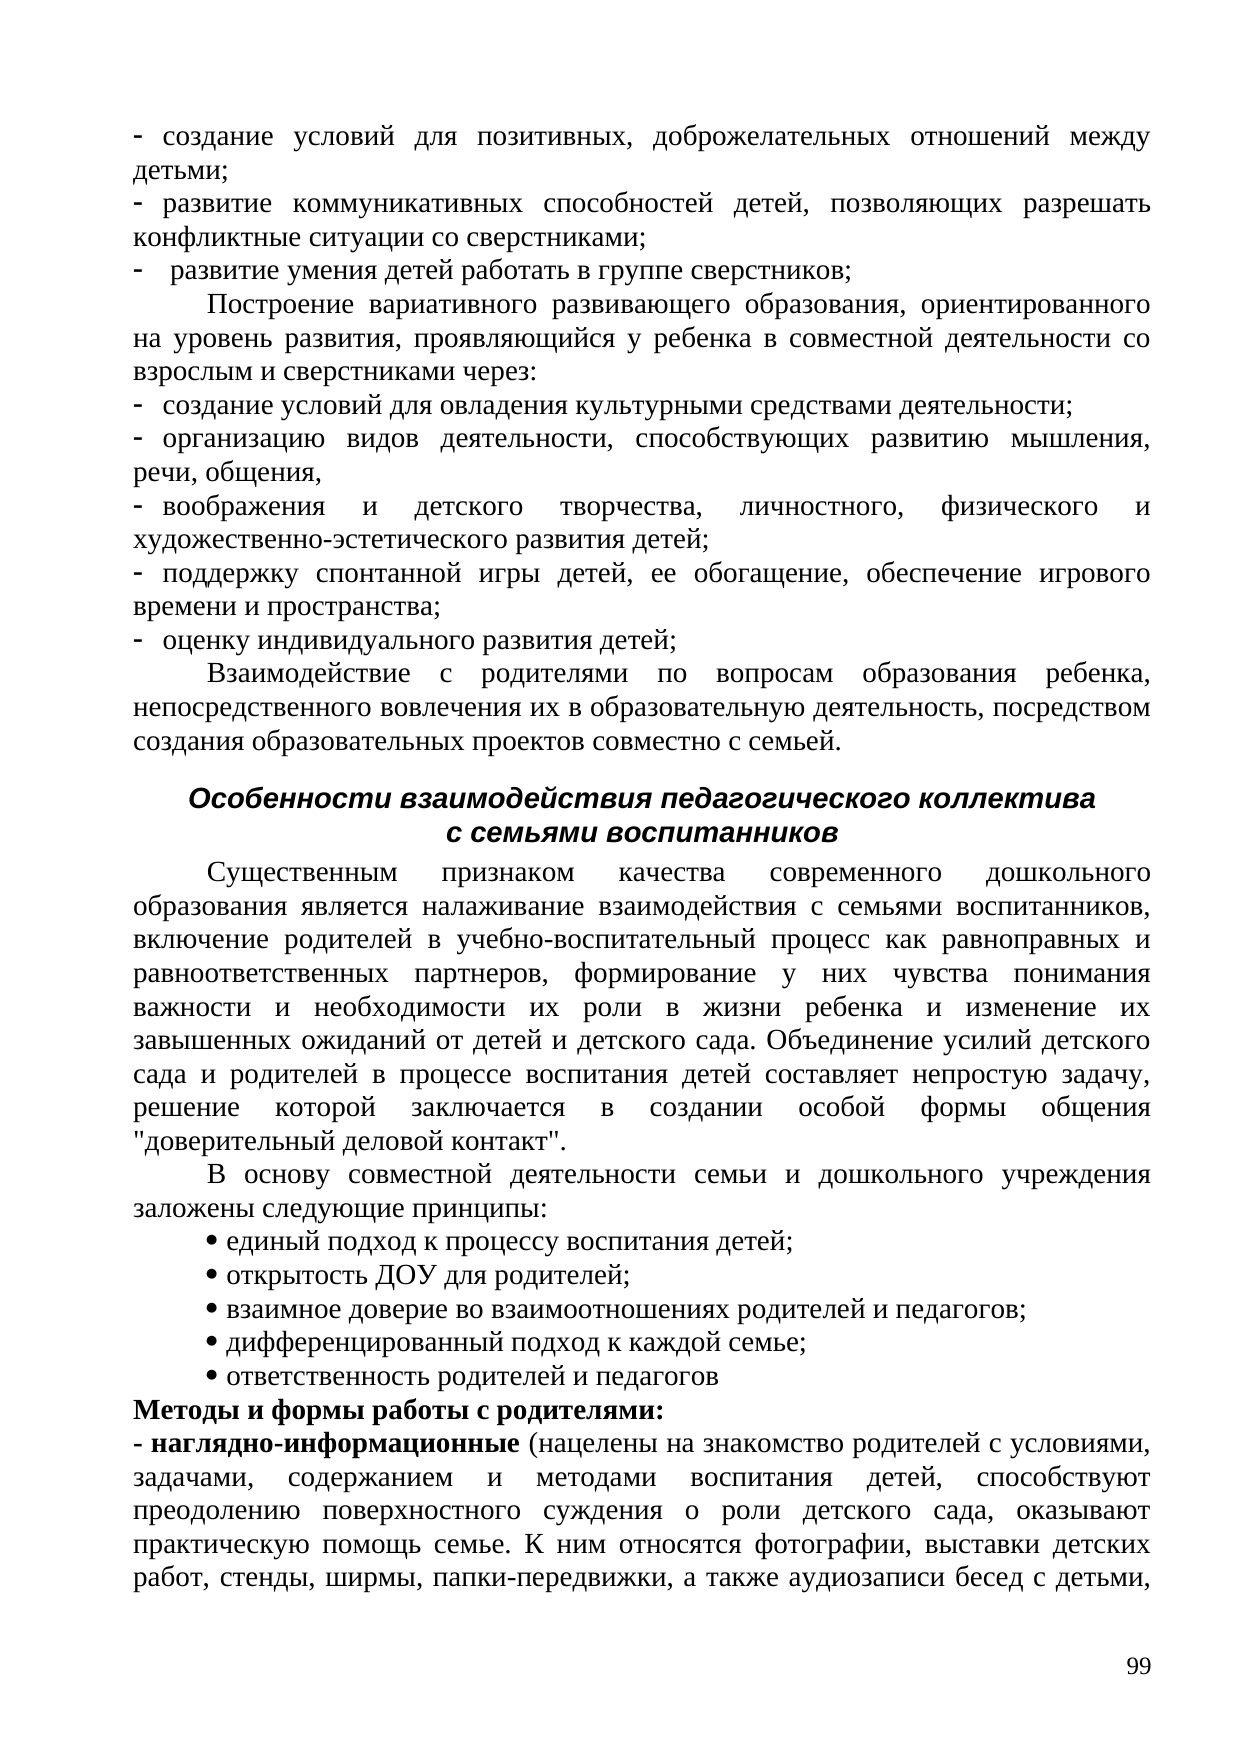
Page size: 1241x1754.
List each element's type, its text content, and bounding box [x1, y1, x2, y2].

list организацию видов деятельности, способствующих развитию мышления, речи, общения, [133, 420, 1152, 488]
list оценку индивидуального развития детей; [133, 622, 1152, 656]
text В основу совместной деятельности семьи и дошкольного учреждения заложены следующие принципы: [133, 1156, 1152, 1223]
list поддержку спонтанной игры детей, ее обогащение, обеспечение игрового времени и пространства; [133, 555, 1152, 622]
text дифференцированный подход к каждой семье; [133, 1324, 1152, 1358]
list развитие умения детей работать в группе сверстников; [133, 252, 1152, 286]
text открытость ДОУ для родителей; [133, 1257, 1152, 1291]
list создание условий для позитивных, доброжелательных отношений между детьми; [133, 118, 1152, 185]
text Методы и формы работы с родителями: [133, 1392, 1152, 1425]
list создание условий для овладения культурными средствами деятельности; [133, 387, 1152, 420]
text Построение вариативного развивающего образования, ориентированного на уровень развития, проявляющийся у ребенка в совместной деятельности со взрослым и сверстниками через: [133, 286, 1152, 387]
text ответственность родителей и педагогов [133, 1358, 1152, 1392]
list воображения и детского творчества, личностного, физического и художественно-эстетического развития детей; [133, 488, 1152, 555]
text единый подход к процессу воспитания детей; [133, 1223, 1152, 1257]
subtitle Особенности взаимодействия педагогического коллектива с семьями воспитанников [133, 781, 1152, 848]
text Существенным признаком качества современного дошкольного образования является налаживание взаимодействия с семьями воспитанников, включение родителей в учебно-воспитательный процесс как равноправных и равноответственных партнеров, формирование у них чувства понимания важности и необходимости их роли в жизни ребенка и изменение их завышенных ожиданий от детей и детского сада. Объединение усилий детского сада и родителей в процессе воспитания детей составляет непростую задачу, решение которой заключается в создании особой формы общения "доверительный деловой контакт". [133, 854, 1152, 1156]
text Взаимодействие с родителями по вопросам образования ребенка, непосредственного вовлечения их в образовательную деятельность, посредством создания образовательных проектов совместно с семьей. [133, 656, 1152, 756]
list развитие коммуникативных способностей детей, позволяющих разрешать конфликтные ситуации со сверстниками; [133, 185, 1152, 252]
text взаимное доверие во взаимоотношениях родителей и педагогов; [133, 1291, 1152, 1324]
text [133, 1425, 1152, 1593]
